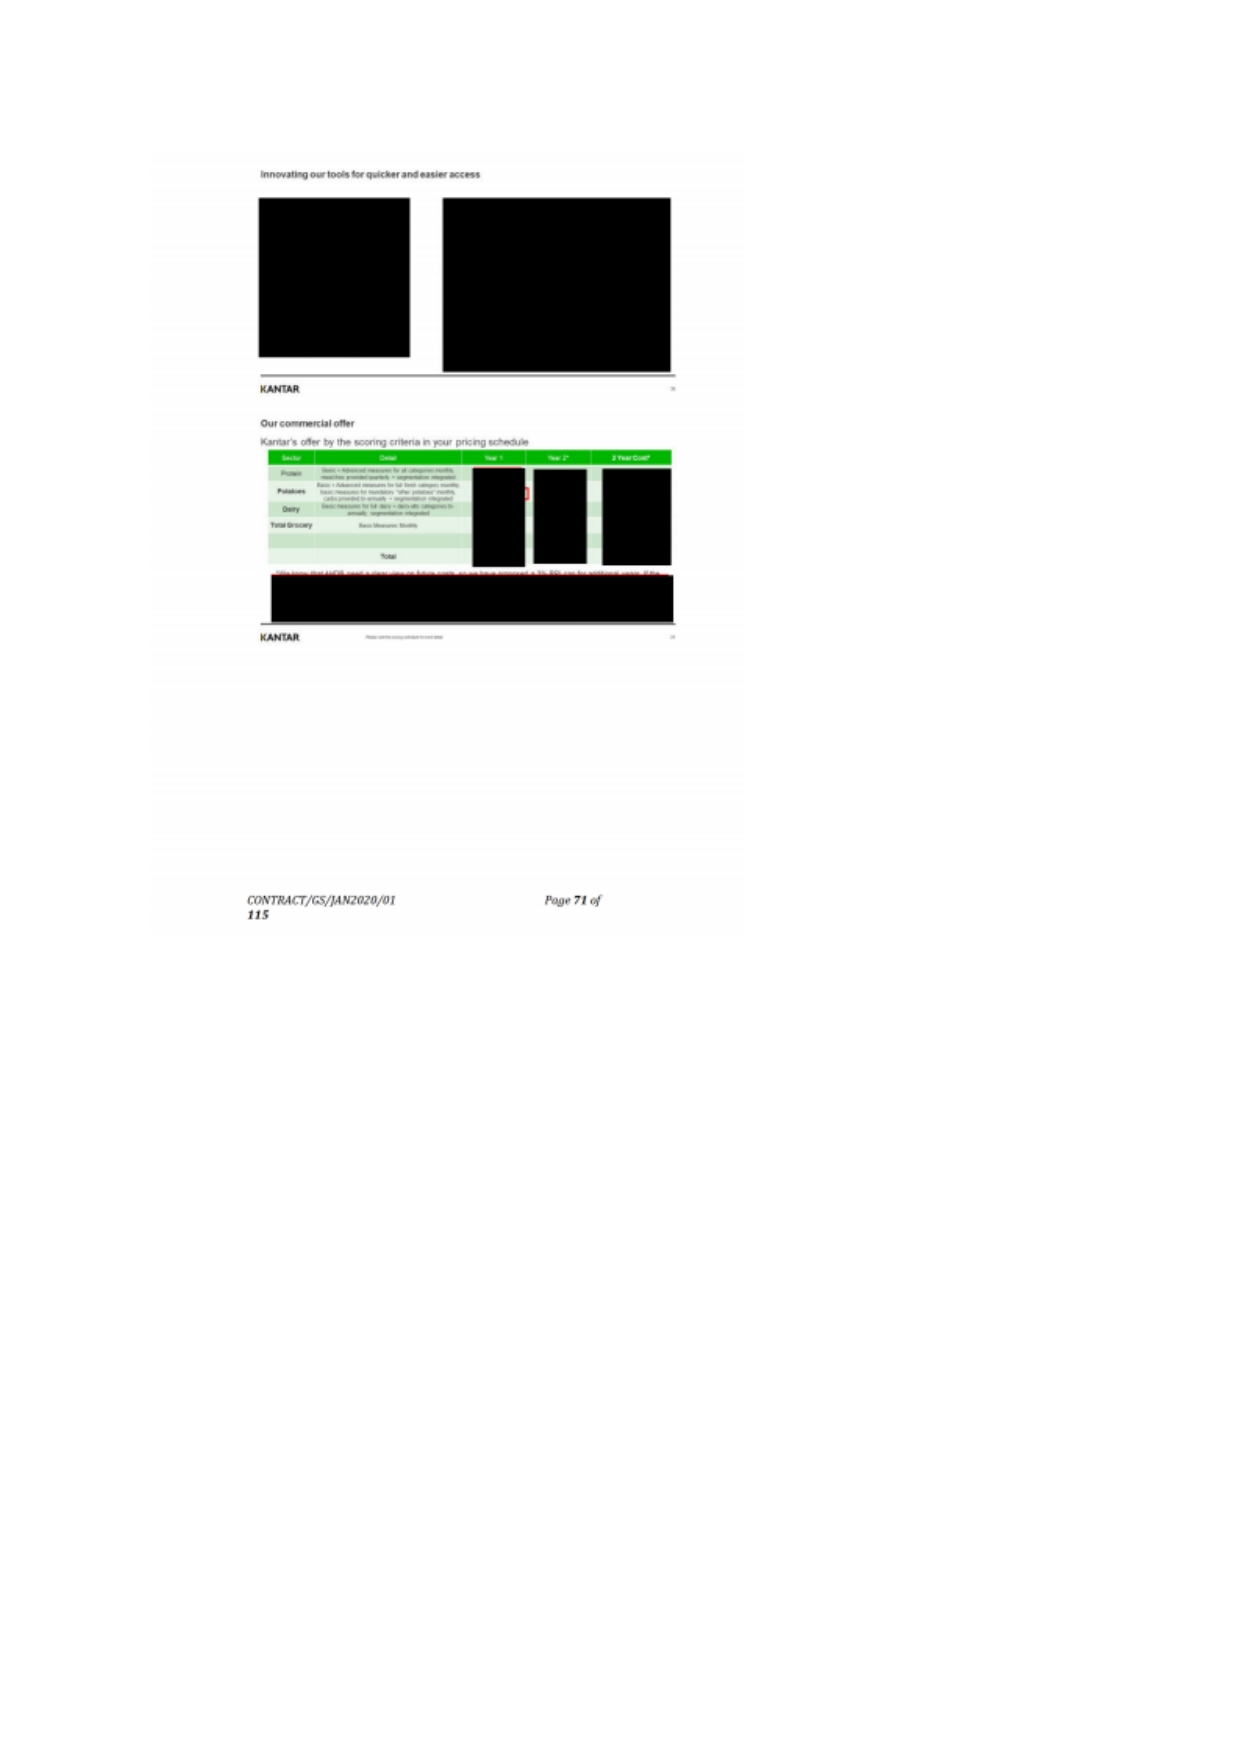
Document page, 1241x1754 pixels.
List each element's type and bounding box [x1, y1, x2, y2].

picture [150, 150, 744, 940]
